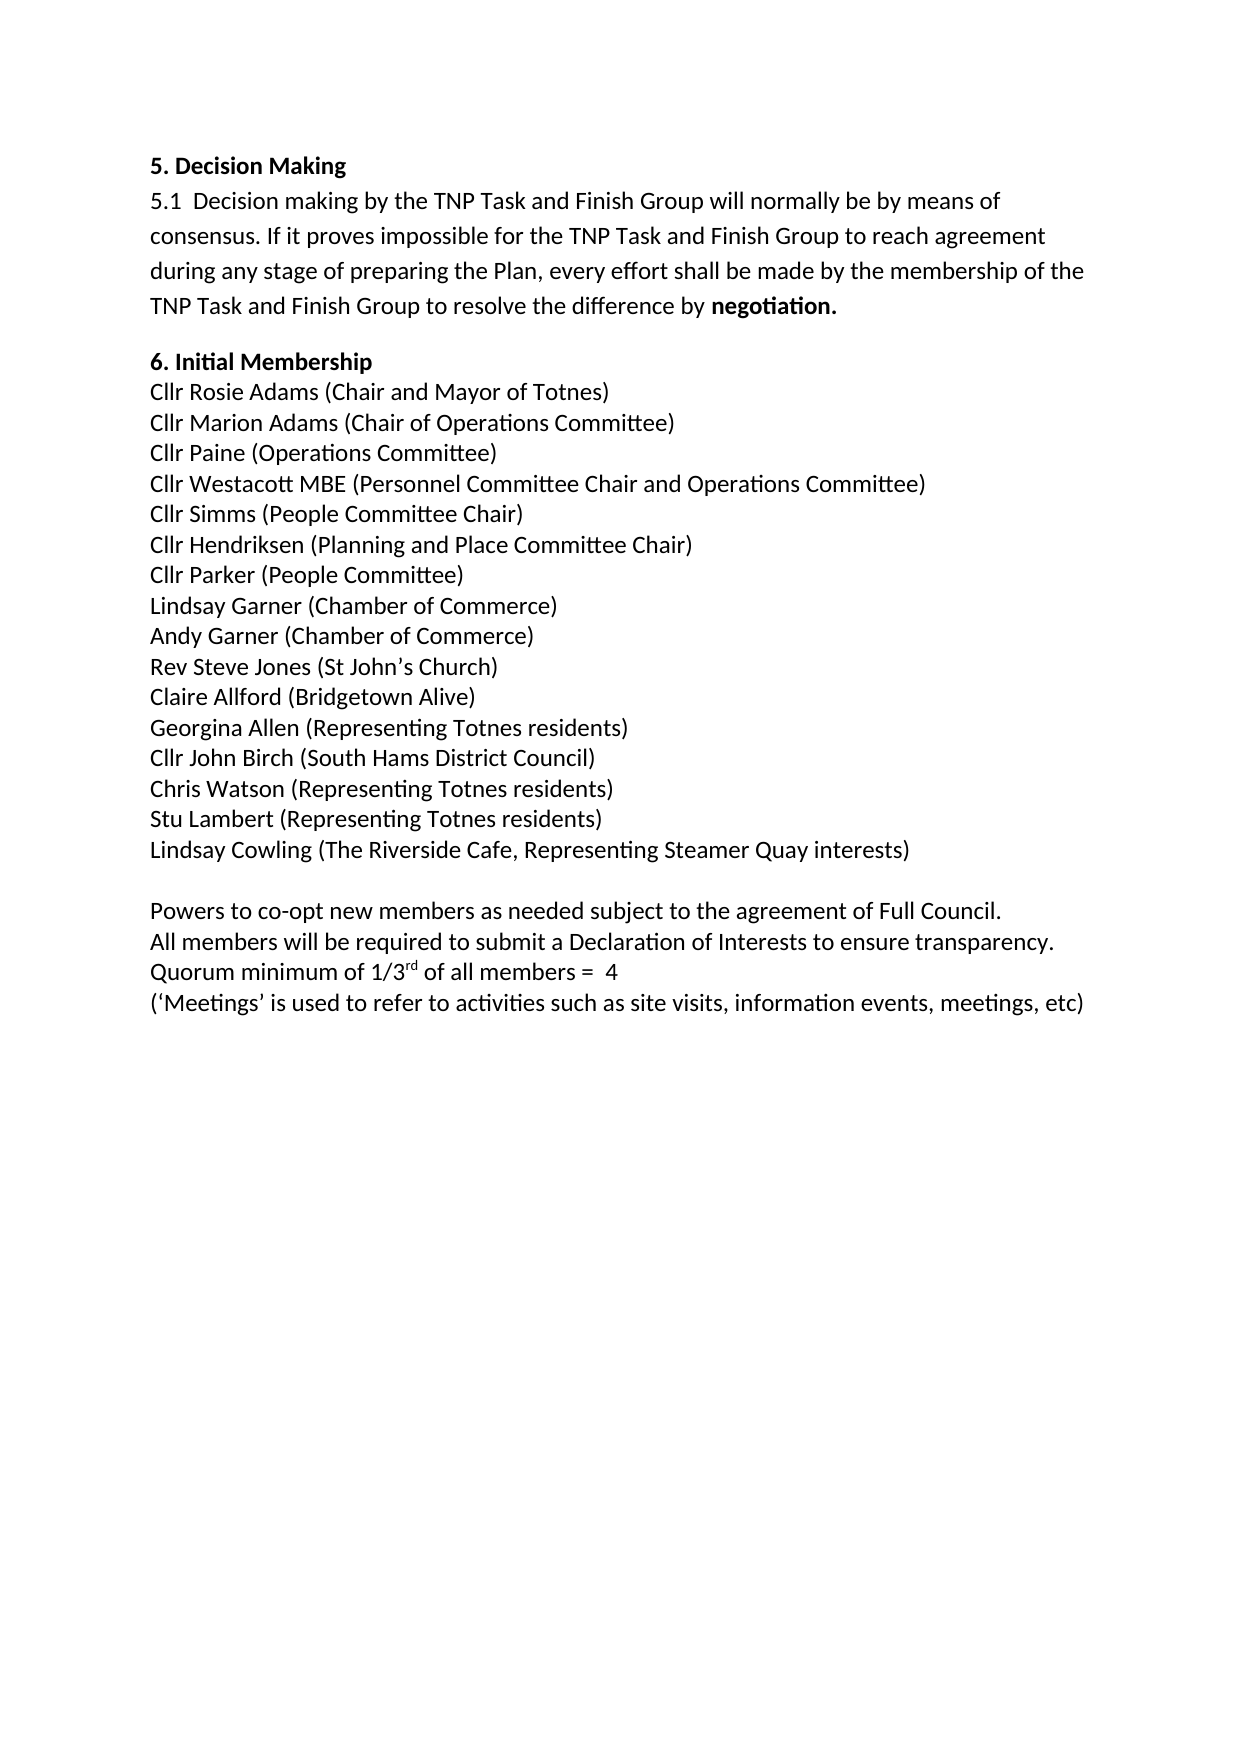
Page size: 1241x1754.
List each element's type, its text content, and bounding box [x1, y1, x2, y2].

text 5. Decision Making 5.1 Decision making by the TNP Task and Finish Group will normally be by means of consensus. If it proves impossible for the TNP Task and Finish Group to reach agreement during any stage of preparing the Plan, every effort shall be made by the membership of the TNP Task and Finish Group to resolve the difference by negotiation. [150, 150, 1090, 321]
text Cllr John Birch (South Hams District Council) [150, 743, 1090, 773]
text Cllr Parker (People Committee) [150, 559, 1090, 590]
text Cllr Rosie Adams (Chair and Mayor of Totnes) [150, 376, 1090, 407]
text Rev Steve Jones (St John’s Church) [150, 651, 1090, 682]
text Georgina Allen (Representing Totnes residents) [150, 712, 1090, 743]
text Chris Watson (Representing Totnes residents) [150, 773, 1090, 804]
text Andy Garner (Chamber of Commerce) [150, 621, 1090, 651]
text (‘Meetings’ is used to refer to activities such as site visits, information events, meetings, etc) [150, 987, 1090, 1017]
text Cllr Paine (Operations Committee) [150, 437, 1090, 468]
text Powers to co-opt new members as needed subject to the agreement of Full Council. [150, 895, 1090, 926]
text Cllr Westacott MBE (Personnel Committee Chair and Operations Committee) [150, 468, 1090, 498]
text Cllr Hendriksen (Planning and Place Committee Chair) [150, 529, 1090, 559]
text Stu Lambert (Representing Totnes residents) [150, 804, 1090, 834]
text Cllr Simms (People Committee Chair) [150, 498, 1090, 529]
text Claire Allford (Bridgetown Alive) [150, 682, 1090, 712]
text All members will be required to submit a Declaration of Interests to ensure transparency. [150, 926, 1090, 956]
text Cllr Marion Adams (Chair of Operations Committee) [150, 407, 1090, 437]
text Quorum minimum of 1/3rd of all members = 4 [150, 956, 1090, 987]
text 6. Initial Membership [150, 346, 1090, 376]
text Lindsay Cowling (The Riverside Cafe, Representing Steamer Quay interests) [150, 834, 1090, 865]
text Lindsay Garner (Chamber of Commerce) [150, 590, 1090, 621]
